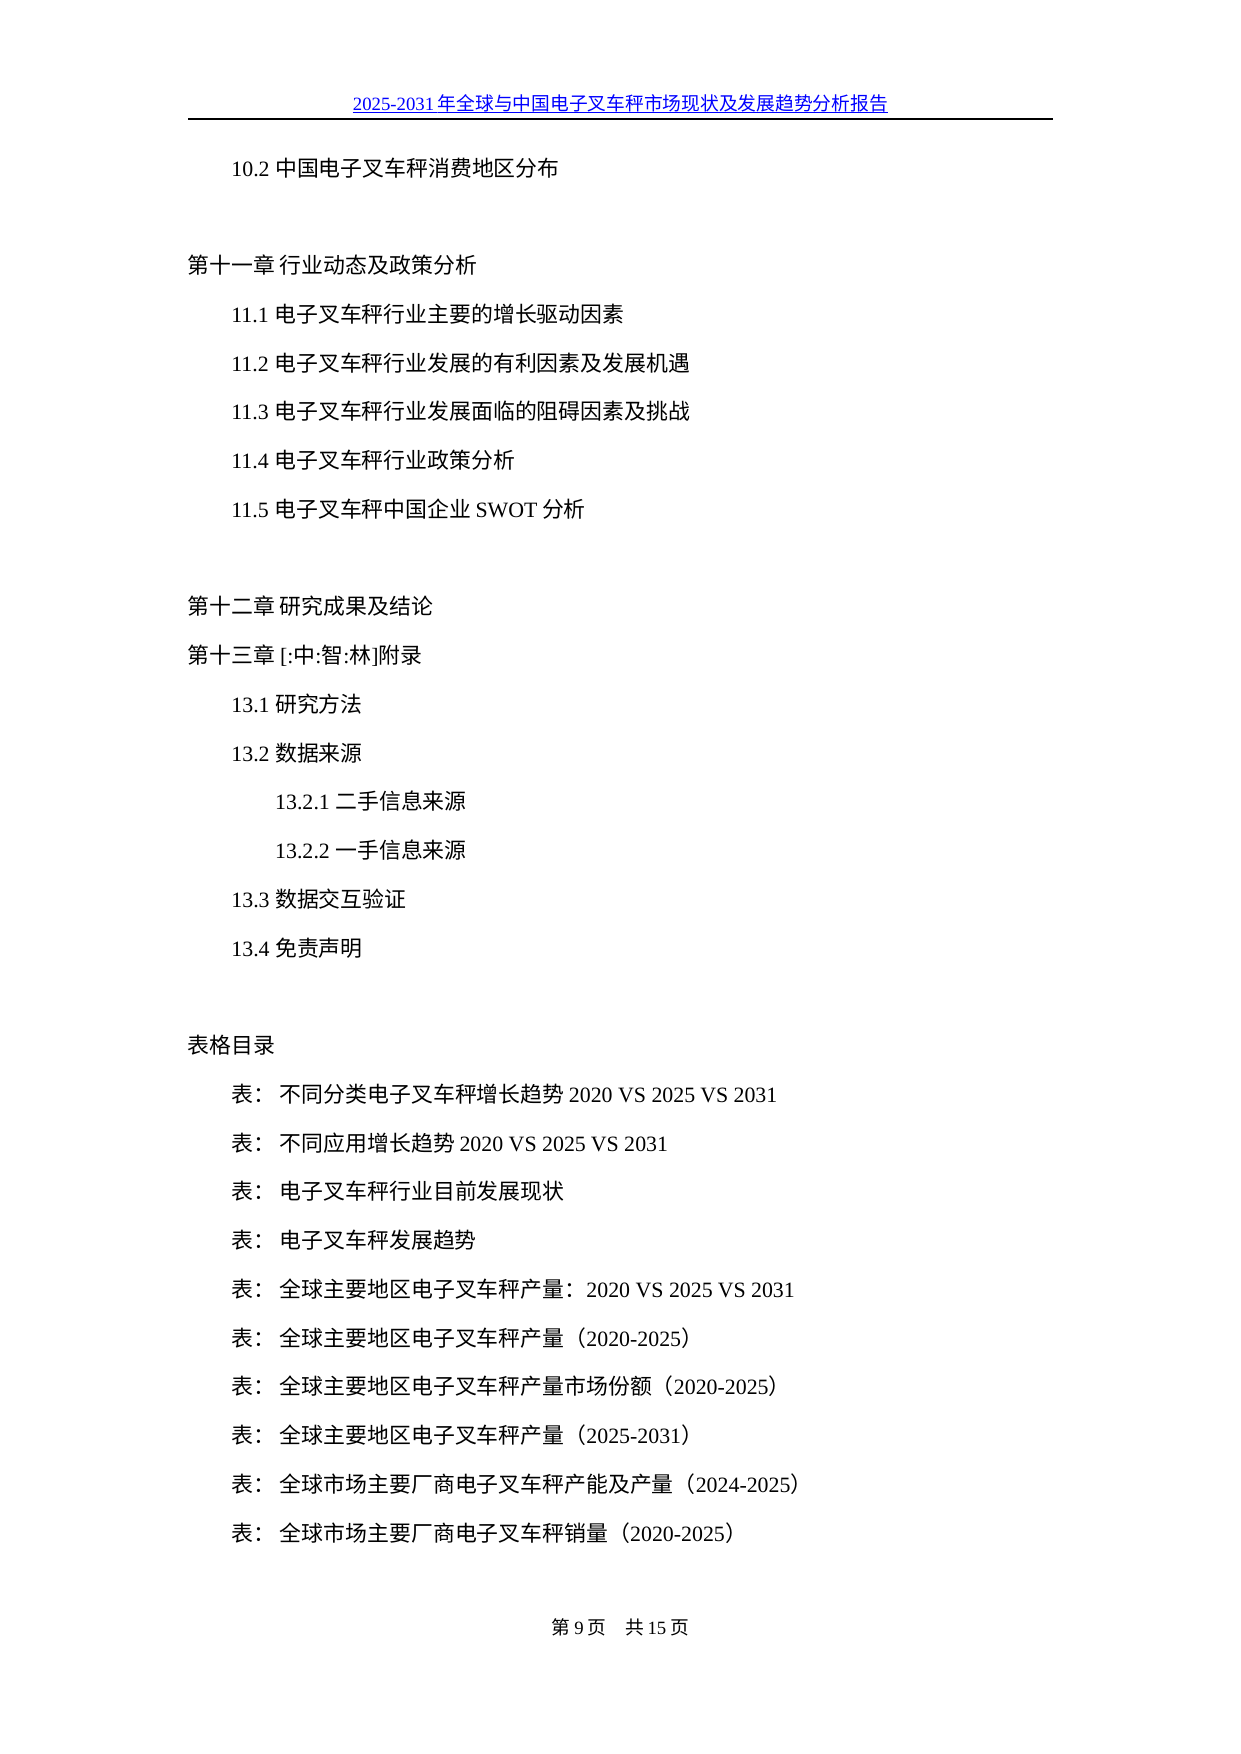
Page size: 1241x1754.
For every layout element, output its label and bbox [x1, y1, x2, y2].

text [187, 150, 1053, 1548]
